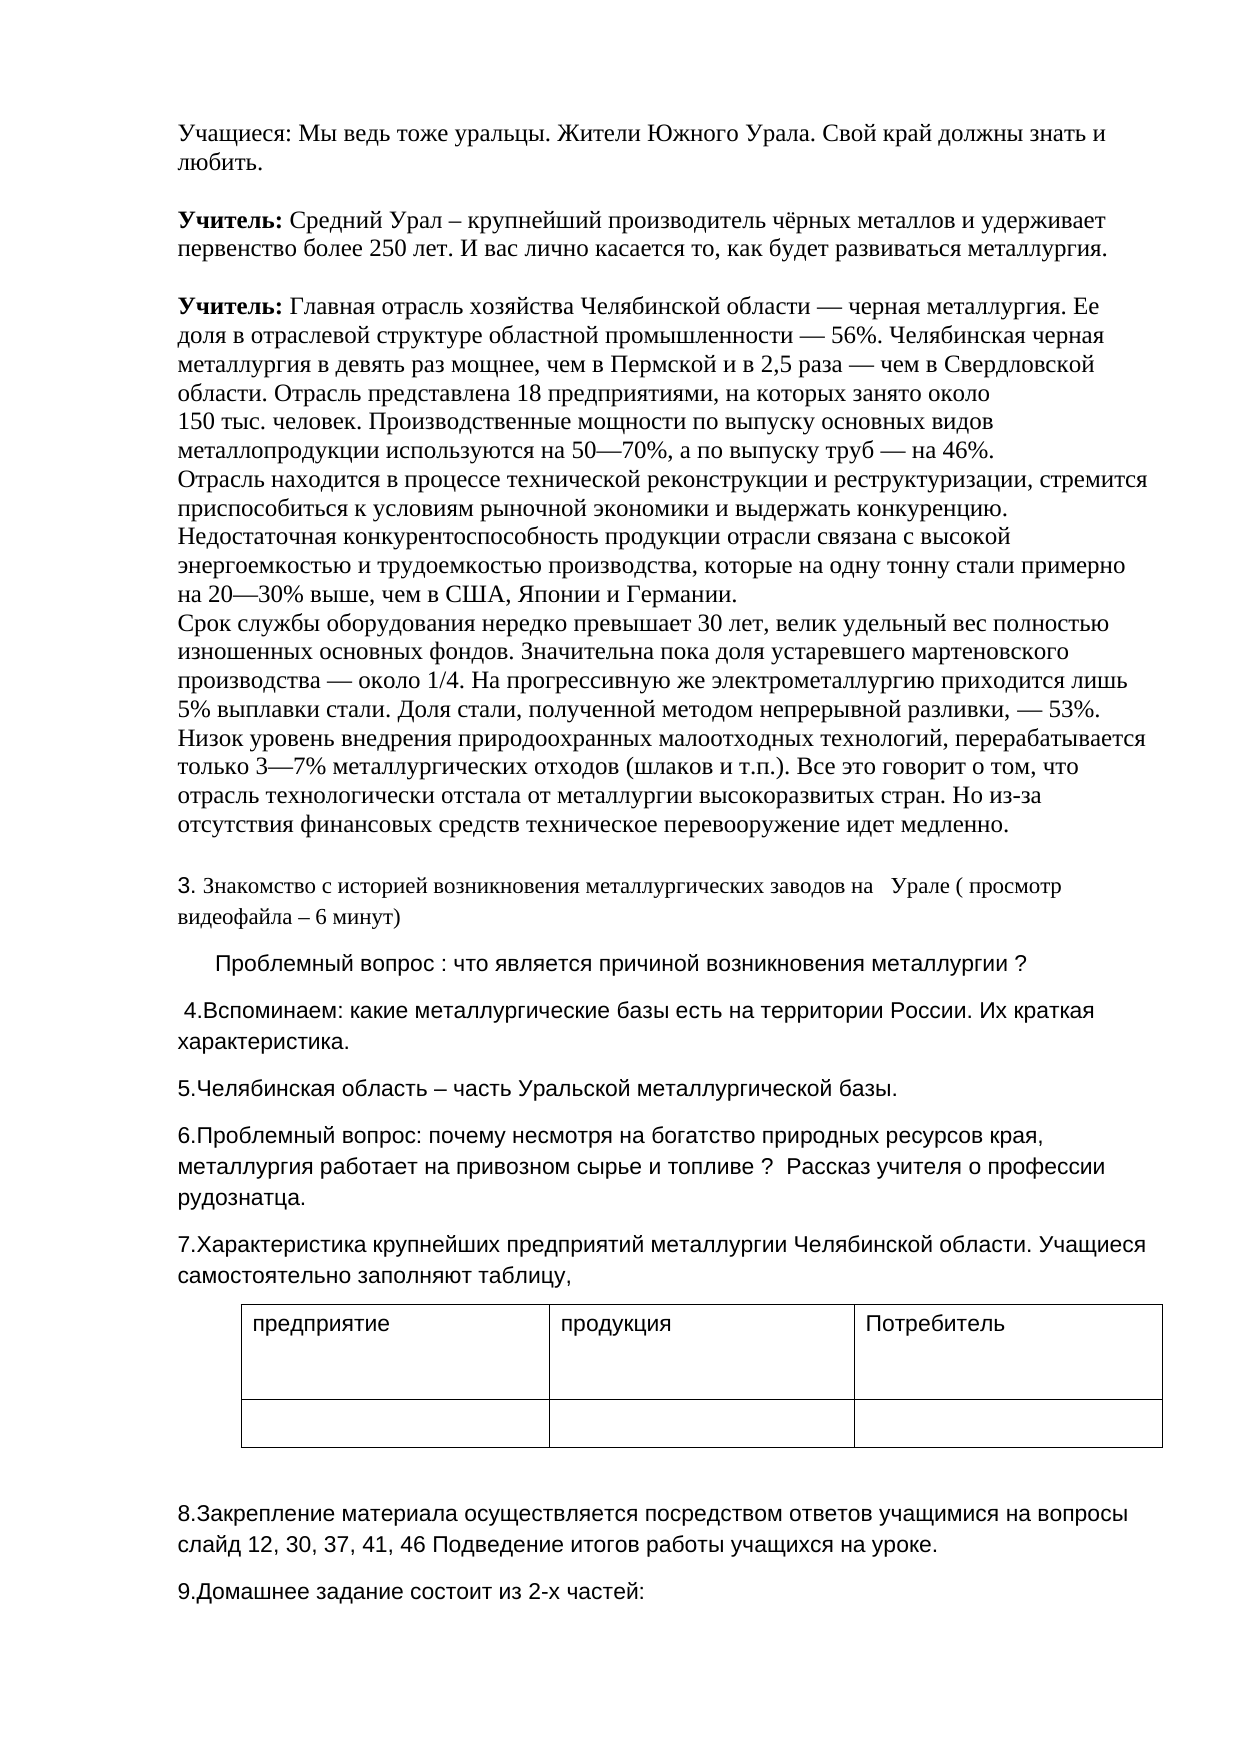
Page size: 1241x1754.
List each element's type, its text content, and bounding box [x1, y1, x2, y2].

text 3. Знакомство с историей возникновения металлургических заводов на Урале ( просмотр видеофайла – 6 минут) [177, 867, 1152, 929]
text 7.Характеристика крупнейших предприятий металлургии Челябинской области. Учащиеся самостоятельно заполняют таблицу, [177, 1226, 1152, 1289]
text Учитель: Средний Урал – крупнейший производитель чёрных металлов и удерживает первенство более 250 лет. И вас лично касается то, как будет развиваться металлургия. [177, 205, 1152, 262]
text 5.Челябинская область – часть Уральской металлургической базы. [177, 1070, 1152, 1101]
table_header Потребитель [855, 1305, 1162, 1399]
text 4.Вспоминаем: какие металлургические базы есть на территории России. Их краткая характеристика. [177, 992, 1152, 1054]
table_cell [855, 1400, 1162, 1447]
text 6.Проблемный вопрос: почему несмотря на богатство природных ресурсов края, металлургия работает на привозном сырье и топливе ? Рассказ учителя о профессии рудознатца. [177, 1117, 1152, 1211]
text 8.Закрепление материала осуществляется посредством ответов учащимися на вопросы слайд 12, 30, 37, 41, 46 Подведение итогов работы учащихся на уроке. [177, 1495, 1152, 1557]
table_header предприятие [242, 1305, 549, 1399]
table_cell [242, 1400, 549, 1447]
text Проблемный вопрос : что является причиной возникновения металлургии ? [215, 945, 1152, 976]
table_header продукция [550, 1305, 854, 1399]
text Учащиеся: Мы ведь тоже уральцы. Жители Южного Урала. Свой край должны знать и любить. [177, 118, 1152, 176]
text Учитель: Главная отрасль хозяйства Челябинской области — черная металлургия. Ее доля в отраслевой структуре областной промышленности — 56%. Челябинская черная металлургия в девять раз мощнее, чем в Пермской и в 2,5 раза — чем в Свердловской области. Отрасль представлена 18 предприятиями, на которых занято около 150 тыс. человек. Производственные мощности по выпуску основных видов металлопродукции используются на 50—70%, а по выпуску труб — на 46%. Отрасль находится в процессе технической реконструкции и реструктуризации, стремится приспособиться к условиям рыночной экономики и выдержать конкуренцию. Недостаточная конкурентоспособность продукции отрасли связана с высокой энергоемкостью и трудоемкостью производства, которые на одну тонну стали примерно на 20—30% выше, чем в США, Японии и Германии. Срок службы оборудования нередко превышает 30 лет, велик удельный вес полностью изношенных основных фондов. Значительна пока доля устаревшего мартеновского производства — около 1/4. На прогрессивную же электрометаллургию приходится лишь 5% выплавки стали. Доля стали, полученной методом непрерывной разливки, — 53%. Низок уровень внедрения природоохранных малоотходных технологий, перерабатывается только 3—7% металлургических отходов (шлаков и т.п.). Все это говорит о том, что отрасль технологически отстала от металлургии высокоразвитых стран. Но из-за отсутствия финансовых средств техническое перевооружение идет медленно. [177, 291, 1152, 838]
text 9.Домашнее задание состоит из 2-х частей: [177, 1573, 1152, 1604]
table_cell [550, 1400, 854, 1447]
